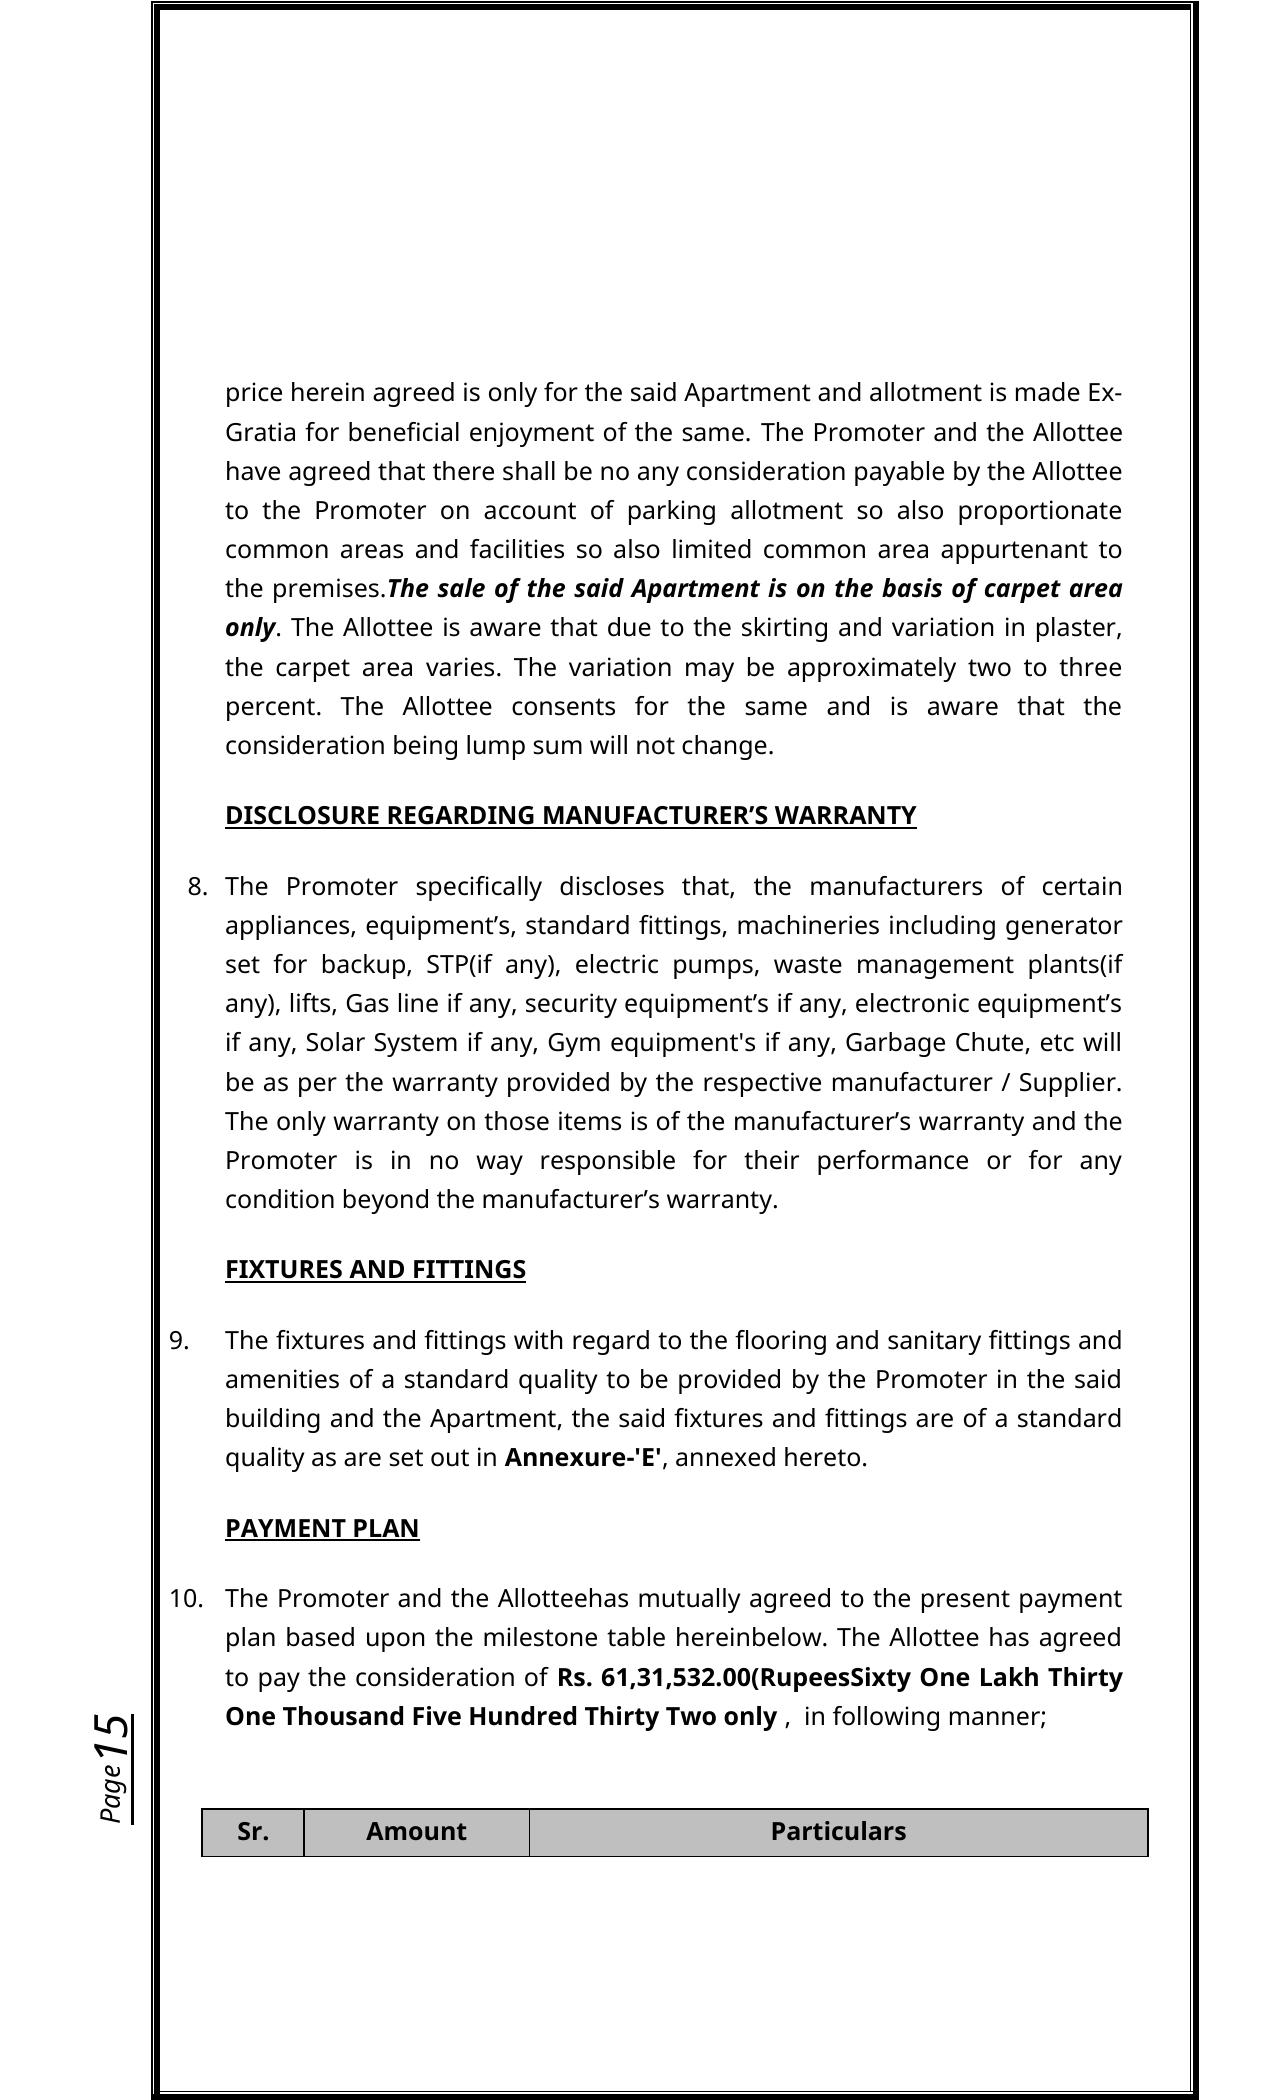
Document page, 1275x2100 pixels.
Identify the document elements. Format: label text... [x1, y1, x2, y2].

list The fixtures and fittings with regard to the flooring and sanitary fittings and amenities of a standard quality to be provided by the Promoter in the said building and the Apartment, the said fixtures and fittings are of a standard quality as are set out in Annexure-'E', annexed hereto. [169, 1322, 1124, 1474]
list The Promoter specifically discloses that, the manufacturers of certain appliances, equipment’s, standard fittings, machineries including generator set for backup, STP(if any), electric pumps, waste management plants(if any), lifts, Gas line if any, security equipment’s if any, electronic equipment’s if any, Solar System if any, Gym equipment's if any, Garbage Chute, etc will be as per the warranty provided by the respective manufacturer / Supplier. The only warranty on those items is of the manufacturer’s warranty and the Promoter is in no way responsible for their performance or for any condition beyond the manufacturer’s warranty. [187, 868, 1124, 1216]
table_header Sr. [203, 1810, 303, 1856]
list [187, 375, 1124, 762]
text PAYMENT PLAN [225, 1510, 1124, 1544]
text FIXTURES AND FITTINGS [225, 1252, 1124, 1286]
text DISCLOSURE REGARDING MANUFACTURER’S WARRANTY [225, 798, 1124, 832]
table_header Particulars [530, 1810, 1147, 1856]
list The Promoter and the Allotteehas mutually agreed to the present payment plan based upon the milestone table hereinbelow. The Allottee has agreed to pay the consideration of Rs. 61,31,532.00(RupeesSixty One Lakh Thirty One Thousand Five Hundred Thirty Two only , in following manner; [169, 1581, 1124, 1732]
table_header Amount [305, 1810, 529, 1856]
